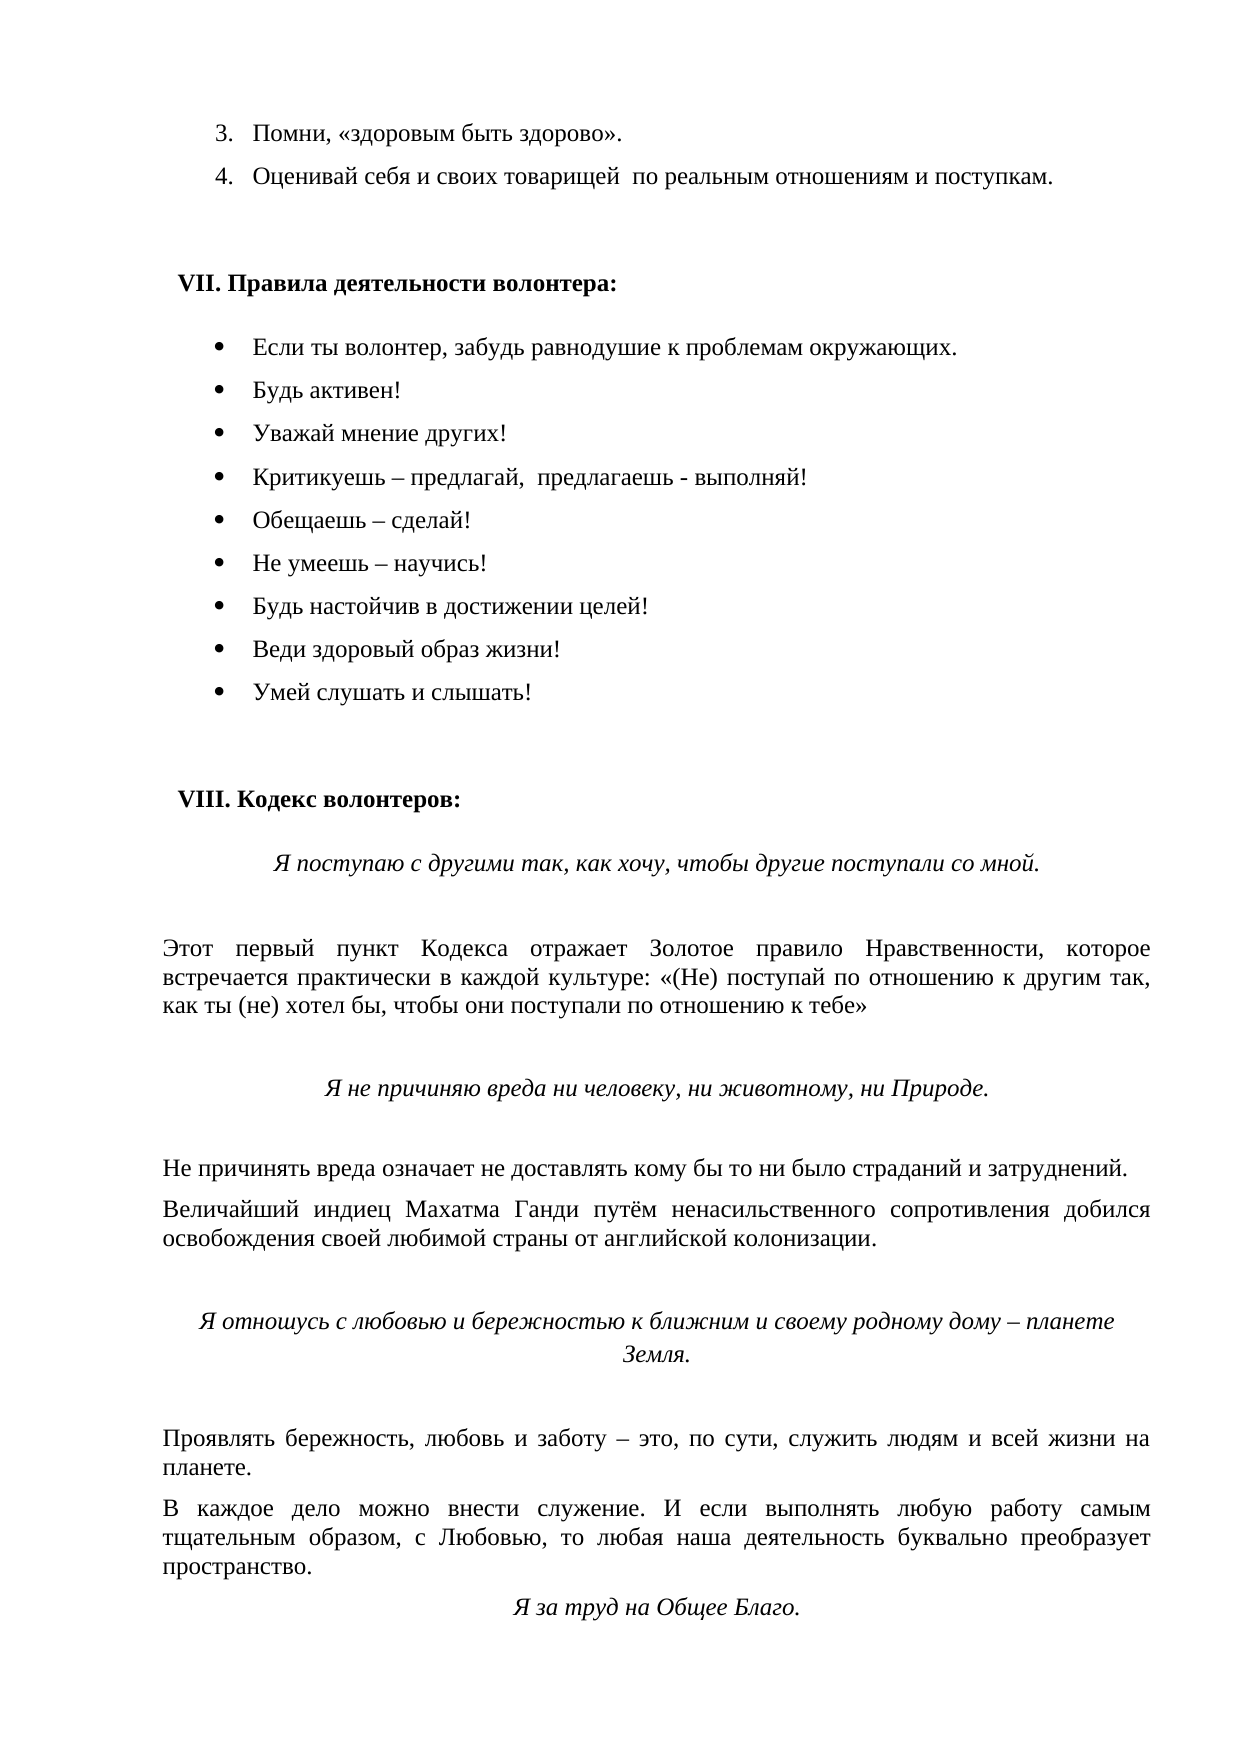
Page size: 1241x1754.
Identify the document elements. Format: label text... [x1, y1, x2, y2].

text Этот первый пункт Кодекса отражает Золотое правило Нравственности, которое встречается практически в каждой культуре: «(Не) поступай по отношению к другим так, как ты (не) хотел бы, чтобы они поступали по отношению к тебе» [162, 933, 1152, 1019]
text Величайший индиец Махатма Ганди путём ненасильственного сопротивления добился освобождения своей любимой страны от английской колонизации. [162, 1194, 1152, 1252]
text Я не причиняю вреда ни человеку, ни животному, ни Природе. [162, 1073, 1152, 1102]
text Я поступаю с другими так, как хочу, чтобы другие поступали со мной. [162, 848, 1152, 877]
list Обещаешь – сделай! [215, 505, 1152, 533]
list Если ты волонтер, забудь равнодушие к проблемам окружающих. [215, 332, 1152, 361]
list Не умеешь – научись! [215, 548, 1152, 577]
text Я отношусь с любовью и бережностью к ближним и своему родному дому – планете Земля. [162, 1306, 1152, 1367]
text Не причинять вреда означает не доставлять кому бы то ни было страданий и затруднений. [162, 1153, 1152, 1182]
text VIII. Кодекс волонтеров: [177, 784, 1152, 813]
text VII. Правила деятельности волонтера: [177, 268, 1152, 297]
list Оценивай себя и своих товарищей по реальным отношениям и поступкам. [215, 161, 1152, 190]
list Будь настойчив в достижении целей! [215, 591, 1152, 620]
text Проявлять бережность, любовь и заботу – это, по сути, служить людям и всей жизни на планете. [162, 1423, 1152, 1481]
list Уважай мнение других! [215, 418, 1152, 447]
list Умей слушать и слышать! [215, 677, 1152, 706]
text Я за труд на Общее Благо. [162, 1592, 1152, 1621]
text В каждое дело можно внести служение. И если выполнять любую работу самым тщательным образом, с Любовью, то любая наша деятельность буквально преобразует пространство. [162, 1493, 1152, 1579]
list Будь активен! [215, 375, 1152, 404]
list Помни, «здоровым быть здорово». [215, 118, 1152, 147]
list Критикуешь – предлагай, предлагаешь - выполняй! [215, 462, 1152, 490]
list Веди здоровый образ жизни! [215, 634, 1152, 663]
